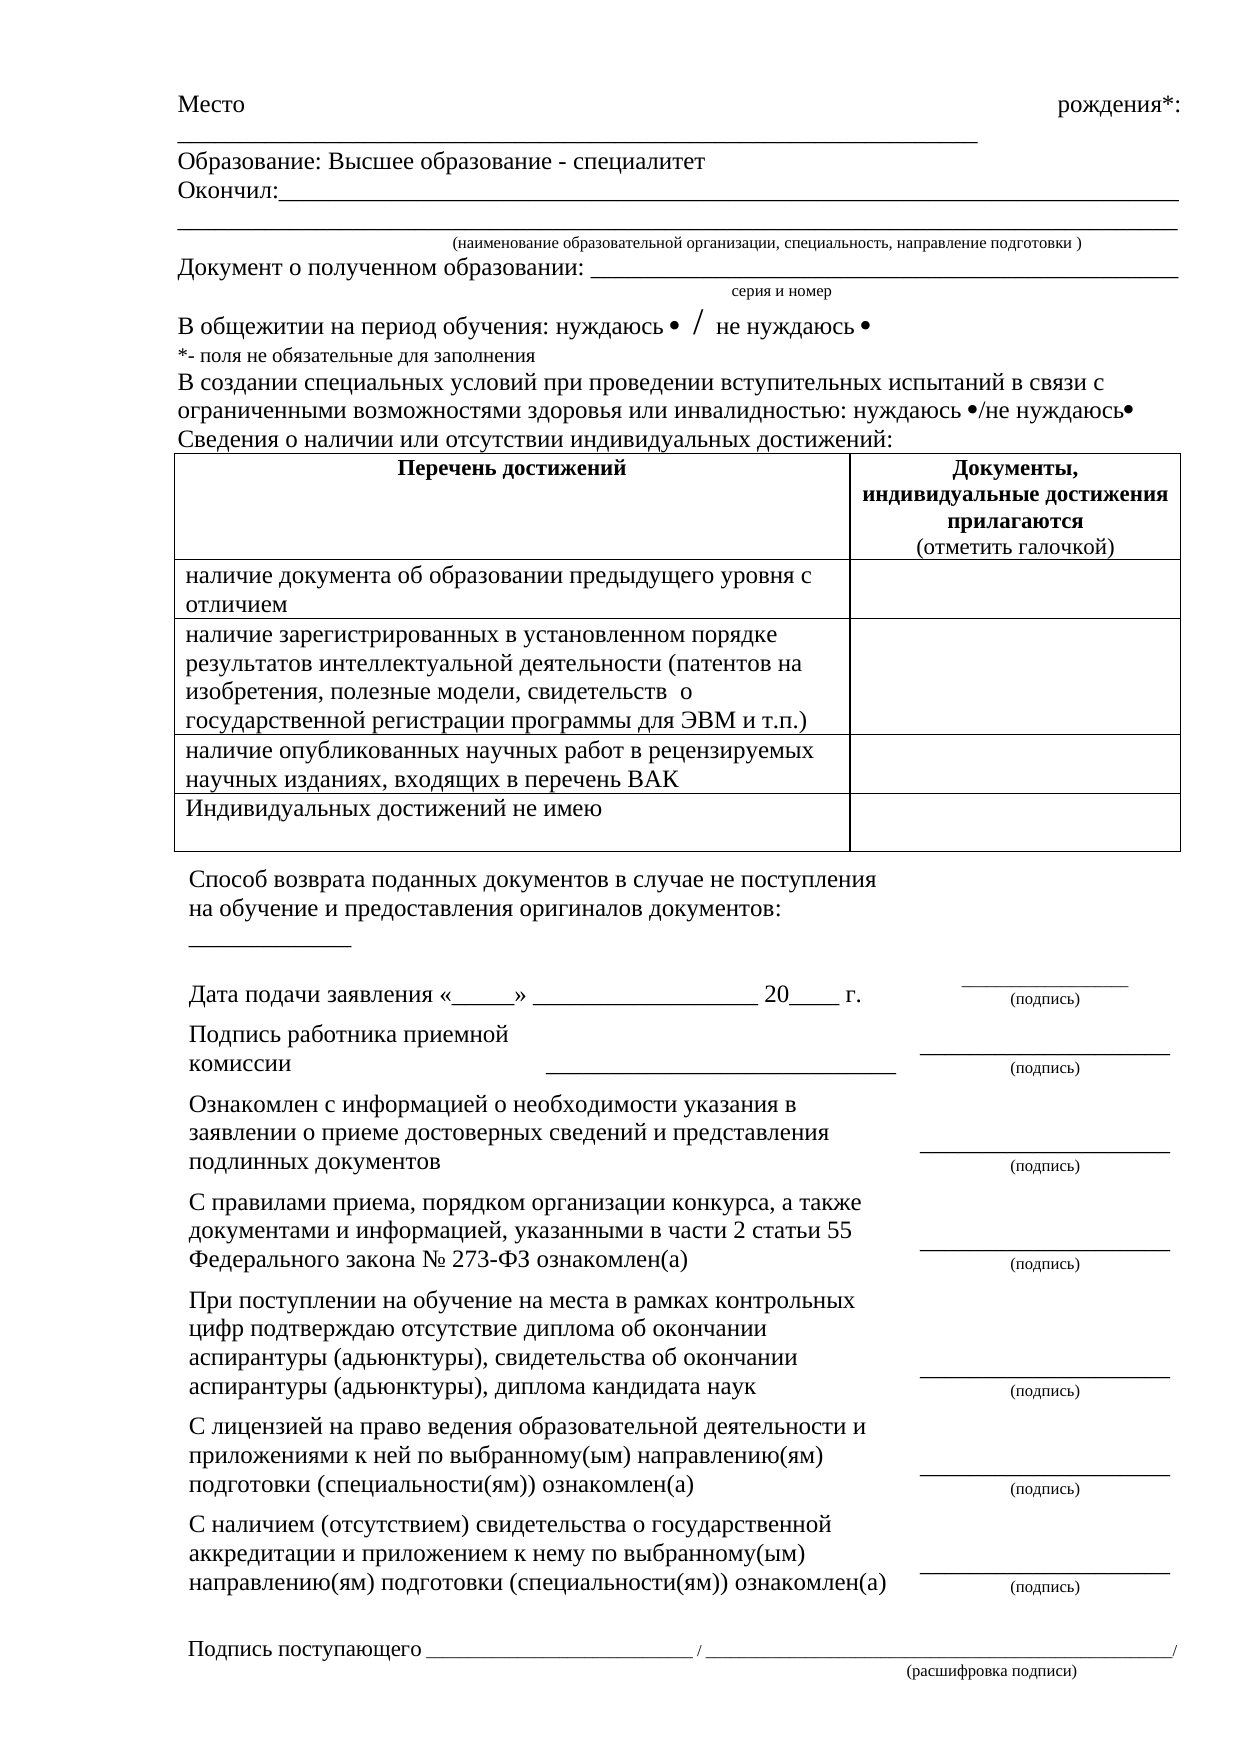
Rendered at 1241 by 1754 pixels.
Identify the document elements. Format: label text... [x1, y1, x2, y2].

list (наименование образовательной организации, специальность, направление подготовки ) [452, 232, 1181, 252]
table_header ____________________ (подпись) [909, 852, 1181, 1008]
table_cell С лицензией на право ведения образовательной деятельности и приложениями к ней по выбранному(ым) направлению(ям) подготовки (специальности(ям)) ознакомлен(а) [177, 1400, 909, 1498]
text Образование: Высшее образование - специалитет [177, 146, 1181, 175]
table_cell При поступлении на обучение на места в рамках контрольных цифр подтверждаю отсутствие диплома об окончании аспирантуры (адьюнктуры), свидетельства об окончании аспирантуры (адьюнктуры), диплома кандидата наук [177, 1273, 909, 1400]
text В общежитии на период обучения: нуждаюсь / не нуждаюсь [177, 299, 1181, 343]
table_cell С наличием (отсутствием) свидетельства о государственной аккредитации и приложением к нему по выбранному(ым) направлению(ям) подготовки (специальности(ям)) ознакомлен(а) [177, 1498, 909, 1596]
text серия и номер [177, 280, 1181, 299]
table_header Документы, индивидуальные достижения прилагаются (отметить галочкой) [851, 454, 1180, 559]
table_cell наличие документа об образовании предыдущего уровня с отличием [175, 560, 849, 618]
table_cell ____________________ (подпись) [909, 1008, 1181, 1077]
text В создании специальных условий при проведении вступительных испытаний в связи с ограниченными возможностями здоровья или инвалидностью: нуждаюсь /не нуждаюсь [177, 367, 1181, 424]
table_cell наличие зарегистрированных в установленном порядке результатов интеллектуальной деятельности (патентов на изобретения, полезные модели, свидетельств о государственной регистрации программы для ЭВМ и т.п.) [175, 619, 849, 734]
table_header Перечень достижений [175, 454, 849, 559]
table_cell ____________________ (подпись) [909, 1077, 1181, 1175]
table_cell Индивидуальных достижений не имею [175, 794, 849, 851]
table_cell ____________________ (подпись) [909, 1273, 1181, 1400]
table_cell наличие опубликованных научных работ в рецензируемых научных изданиях, входящих в перечень ВАК [175, 735, 849, 792]
table_cell Подпись работника приемной комиссии [177, 1008, 534, 1077]
text Сведения о наличии или отсутствии индивидуальных достижений: [177, 424, 1181, 453]
table_cell Ознакомлен с информацией о необходимости указания в заявлении о приеме достоверных сведений и представления подлинных документов [177, 1077, 909, 1175]
text Окончил:________________________________________________________________________ ________________________________________________________________________________ [177, 175, 1181, 232]
text Документ о полученном образовании: _______________________________________________ [177, 252, 1181, 280]
text Место рождения*: ________________________________________________________________ [177, 89, 1181, 146]
table_cell [851, 619, 1180, 734]
table_header Способ возврата поданных документов в случае не поступления на обучение и предоставления оригиналов документов: _____________ Дата подачи заявления «_____» __________________ 20____ г. [177, 852, 909, 1008]
text *- поля не обязательные для заполнения [177, 343, 1181, 367]
table_cell ____________________ (подпись) [909, 1400, 1181, 1498]
table_cell ____________________ (подпись) [909, 1175, 1181, 1273]
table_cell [909, 1498, 1181, 1596]
table_cell ____________________________ [535, 1008, 909, 1077]
table_cell [851, 735, 1180, 792]
table_cell [851, 560, 1180, 618]
table_cell С правилами приема, порядком организации конкурса, а также документами и информацией, указанными в части 2 статьи 55 Федерального закона № 273-ФЗ ознакомлен(а) [177, 1175, 909, 1273]
table_cell [851, 794, 1180, 851]
